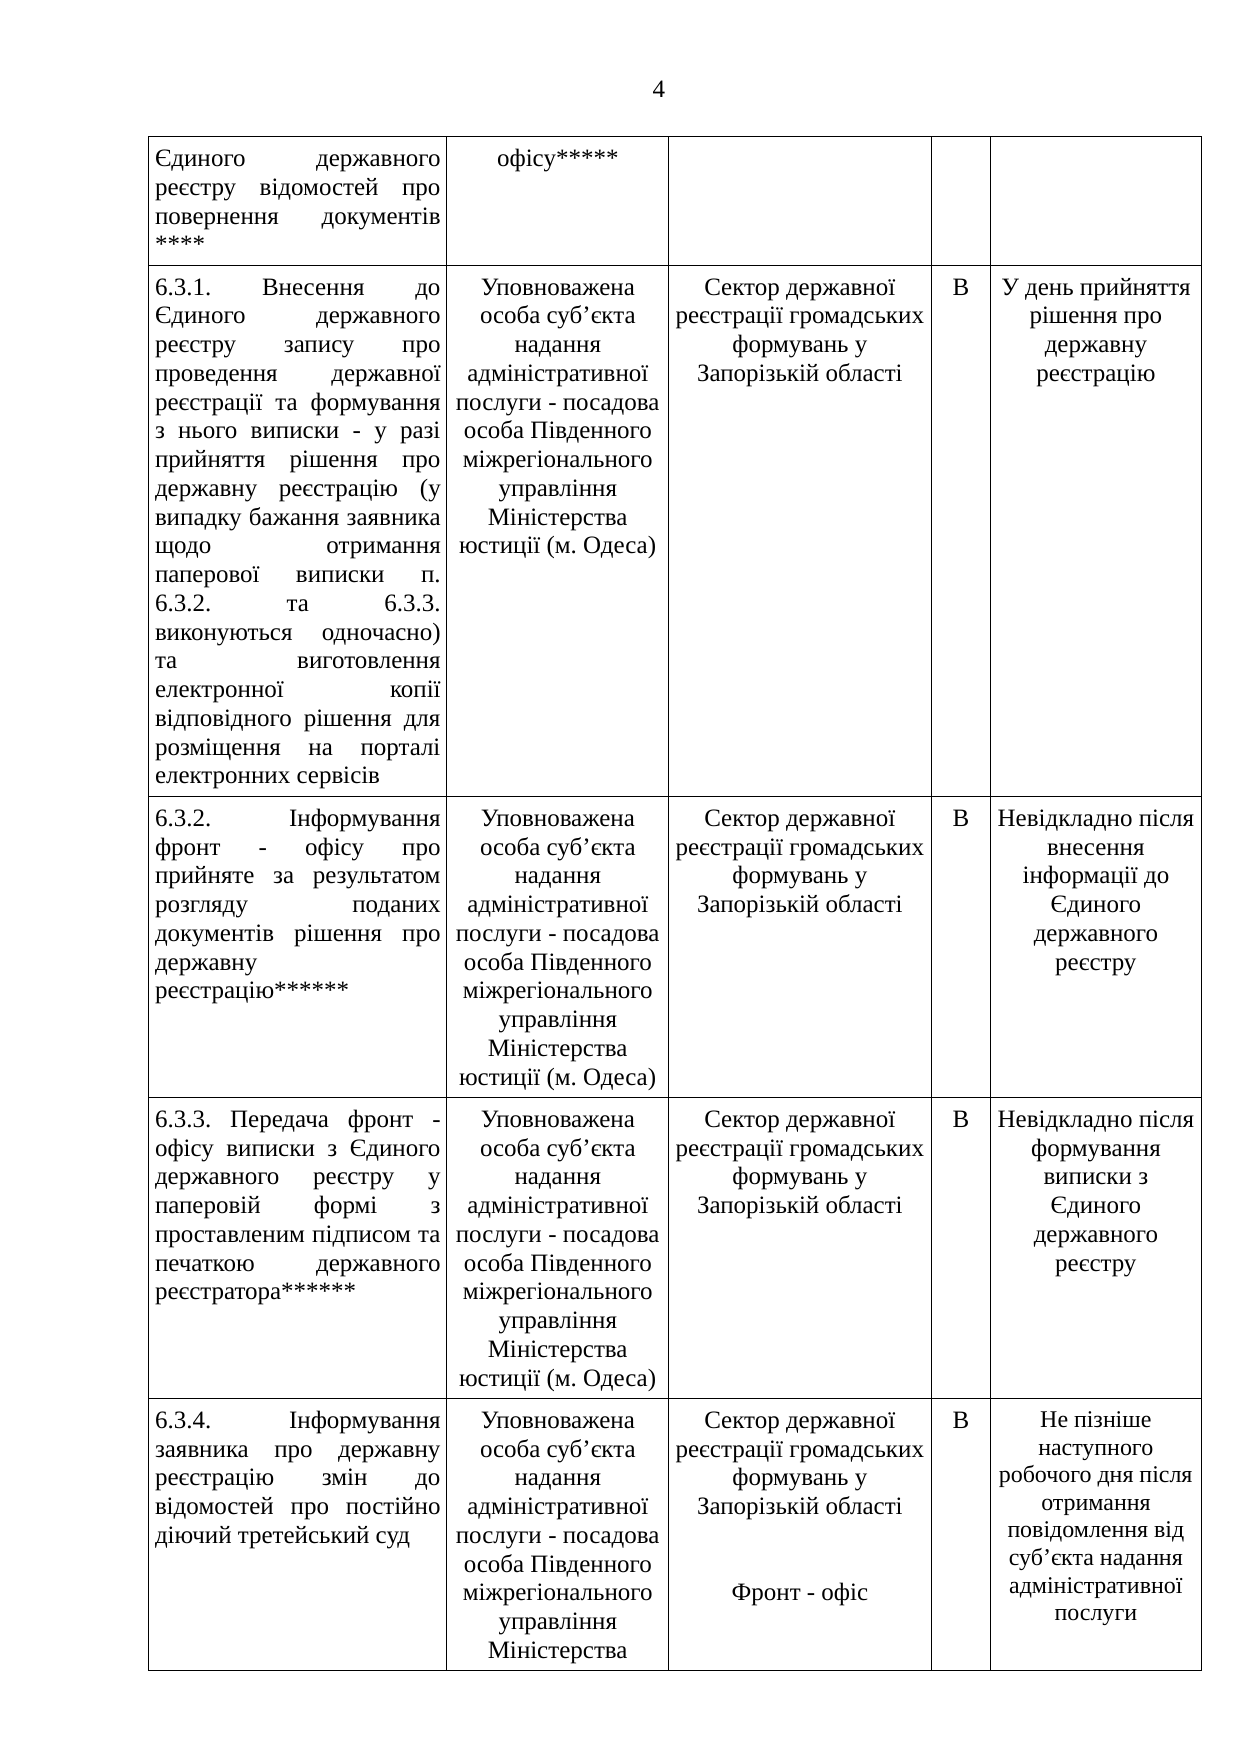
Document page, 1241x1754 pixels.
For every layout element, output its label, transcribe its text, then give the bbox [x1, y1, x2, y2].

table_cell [669, 137, 931, 264]
table_cell В [932, 266, 990, 796]
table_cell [991, 1399, 1201, 1670]
table_cell Сектор державної реєстрації громадських формувань у Запорізькій області [669, 797, 931, 1097]
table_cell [991, 137, 1201, 264]
table_cell 6.3.3. Передача фронт - офісу виписки з Єдиного державного реєстру у паперовій формі з проставленим підписом та печаткою державного реєстратора****** [149, 1098, 446, 1398]
table_cell В [932, 137, 990, 264]
table_cell Сектор державної реєстрації громадських формувань у Запорізькій області [669, 1098, 931, 1398]
table_cell Невідкладно після внесення інформації до Єдиного державного реєстру [991, 797, 1201, 1097]
table_cell Невідкладно після формування виписки з Єдиного державного реєстру [991, 1098, 1201, 1398]
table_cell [149, 1399, 446, 1670]
table_cell Уповноважена особа суб’єкта надання адміністративної послуги - посадова особа Південного міжрегіонального управління Міністерства юстиції (м. Одеса) [447, 1098, 668, 1398]
table_cell В [932, 797, 990, 1097]
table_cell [447, 137, 668, 264]
table_cell 6.3.1. Внесення до Єдиного державного реєстру запису про проведення державної реєстрації та формування з нього виписки - у разі прийняття рішення про державну реєстрацію (у випадку бажання заявника щодо отримання паперової виписки п. 6.3.2. та 6.3.3. виконуються одночасно) та виготовлення електронної копії відповідного рішення для розміщення на порталі електронних сервісів [149, 266, 446, 796]
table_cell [447, 1399, 668, 1670]
table_cell Сектор державної реєстрації громадських формувань у Запорізькій області [669, 266, 931, 796]
table_cell Уповноважена особа суб’єкта надання адміністративної послуги - посадова особа Південного міжрегіонального управління Міністерства юстиції (м. Одеса) [447, 797, 668, 1097]
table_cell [149, 137, 446, 264]
table_cell В [932, 1399, 990, 1670]
table_cell 6.3.2. Інформування фронт - офісу про прийняте за результатом розгляду поданих документів рішення про державну реєстрацію****** [149, 797, 446, 1097]
table_cell Уповноважена особа суб’єкта надання адміністративної послуги - посадова особа Південного міжрегіонального управління Міністерства юстиції (м. Одеса) [447, 266, 668, 796]
table_cell У день прийняття рішення про державну реєстрацію [991, 266, 1201, 796]
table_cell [669, 1399, 931, 1670]
table_cell В [932, 1098, 990, 1398]
